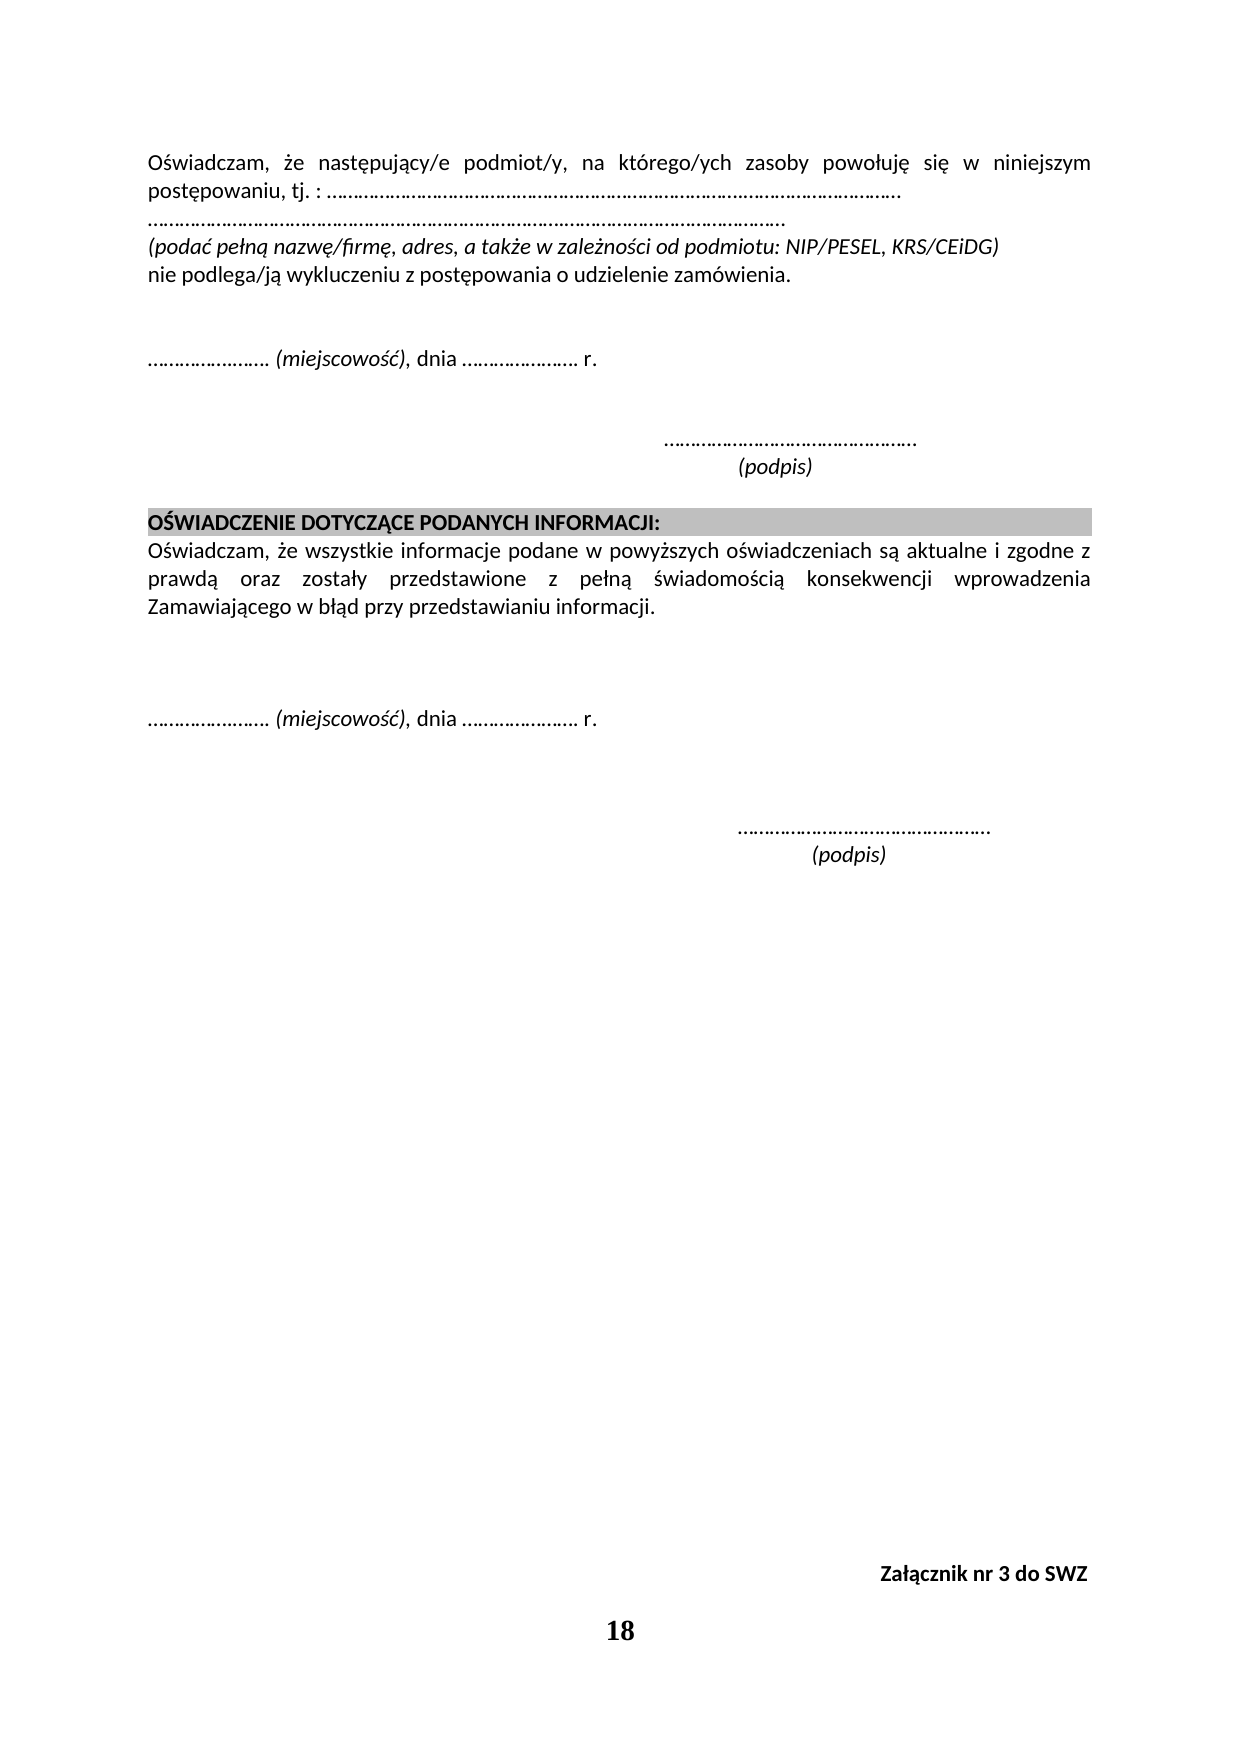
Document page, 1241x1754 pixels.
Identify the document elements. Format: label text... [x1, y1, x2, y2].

text Oświadczam, że wszystkie informacje podane w powyższych oświadczeniach są aktualne i zgodne z prawdą oraz zostały przedstawione z pełną świadomością konsekwencji wprowadzenia Zamawiającego w błąd przy przedstawianiu informacji. [148, 536, 1092, 620]
text ………………………………………… [664, 812, 1092, 840]
text …………….……. (miejscowość), dnia …………………. r. [148, 704, 1092, 732]
text Załącznik nr 3 do SWZ [148, 1559, 1092, 1587]
text ………………………………………… [590, 424, 1092, 452]
text Oświadczam, że następujący/e podmiot/y, na którego/ych zasoby powołuję się w niniejszym postępowaniu, tj. : …………………………………………………………………….………………………… [148, 148, 1092, 204]
text (podpis) [738, 840, 1092, 868]
text …………….……. (miejscowość), dnia …………………. r. [148, 344, 1092, 372]
text nie podlega/ją wykluczeniu z postępowania o udzielenie zamówienia. [148, 260, 1092, 288]
text …………………………………………………………………….…………………………………… (podać pełną nazwę/firmę, adres, a także w zależności od podmiotu: NIP/PESEL, KRS/CEiDG) [148, 204, 1092, 260]
text (podpis) [664, 452, 1092, 480]
text OŚWIADCZENIE DOTYCZĄCE PODANYCH INFORMACJI: [148, 508, 1092, 536]
